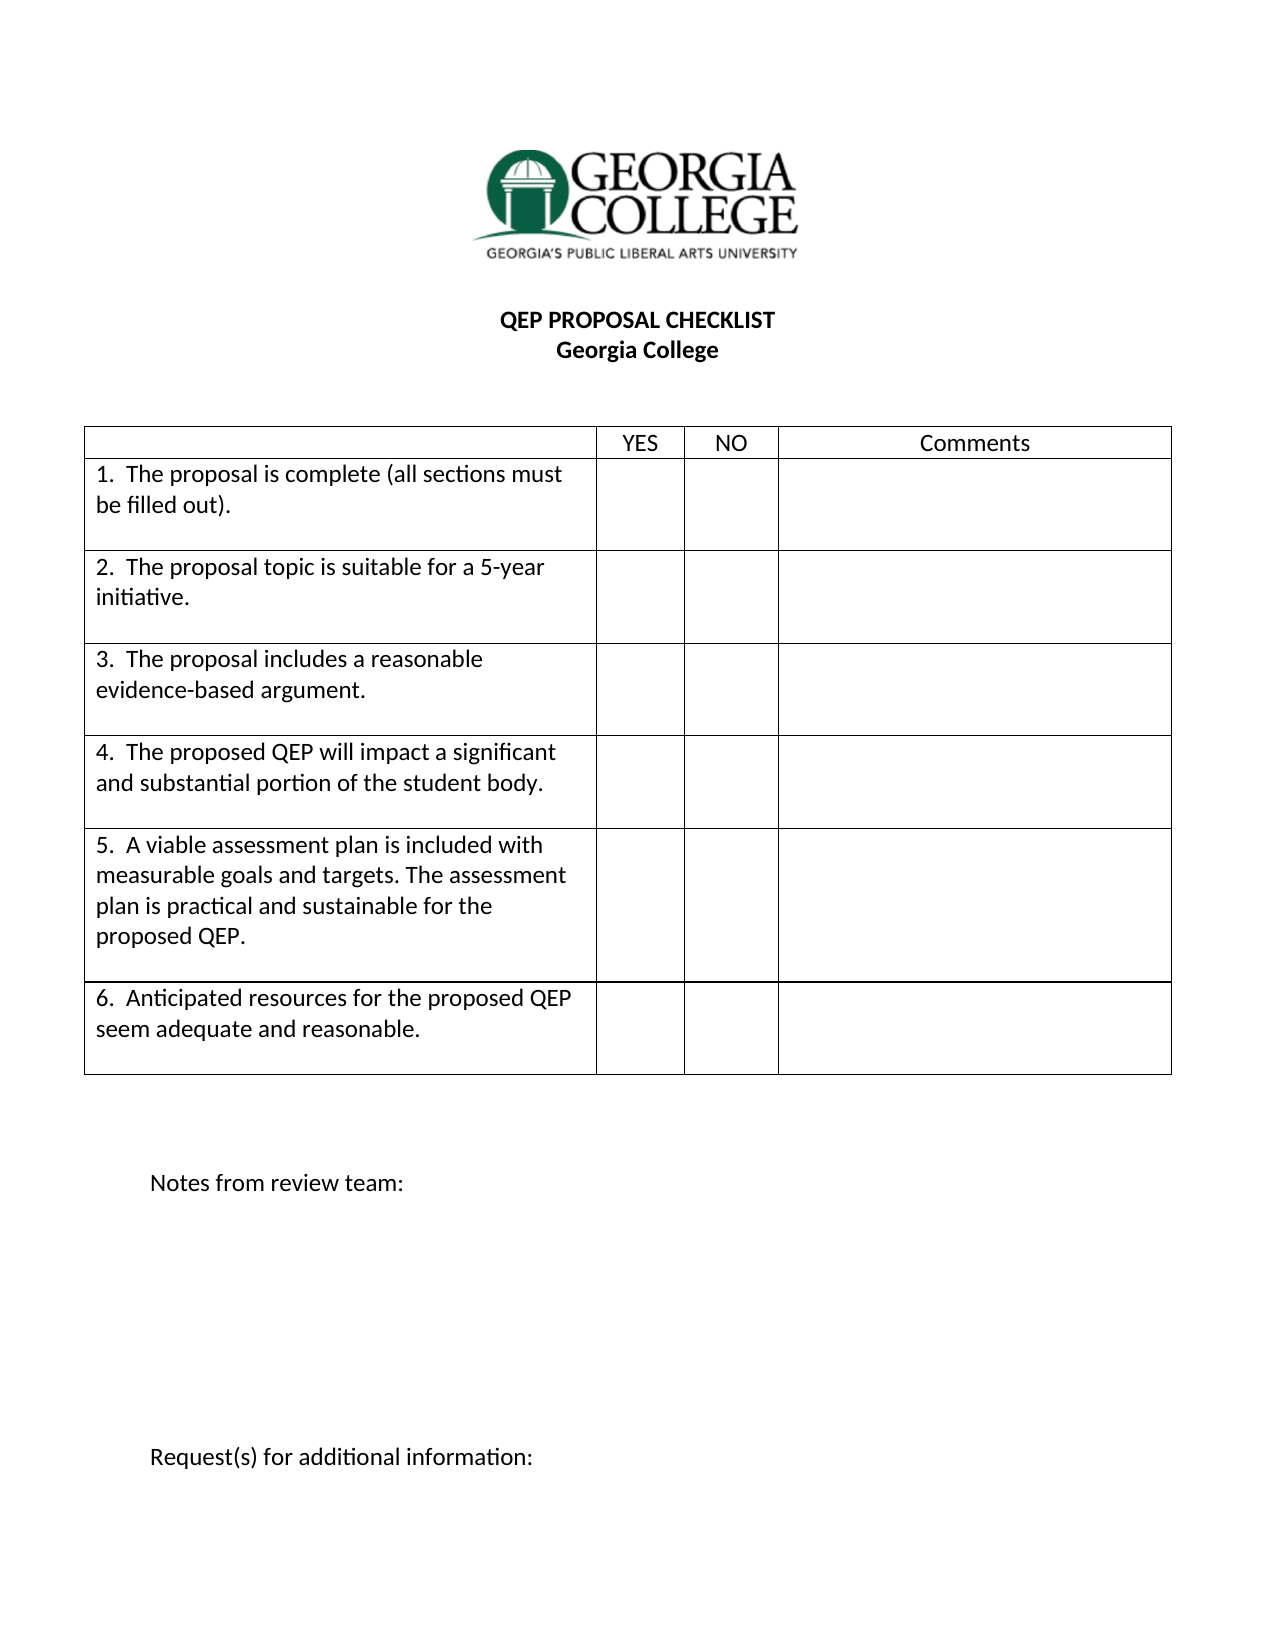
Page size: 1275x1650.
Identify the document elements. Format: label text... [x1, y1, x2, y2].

table_cell [597, 736, 684, 828]
table_cell [685, 644, 778, 735]
table_cell [685, 829, 778, 981]
table_header NO [685, 427, 778, 457]
table_cell 2. The proposal topic is suitable for a 5-year initiative. [85, 551, 596, 643]
table_cell [779, 551, 1171, 643]
table_cell 3. The proposal includes a reasonable evidence-based argument. [85, 644, 596, 735]
table_cell 6. Anticipated resources for the proposed QEP seem adequate and reasonable. [85, 983, 596, 1074]
table_cell [597, 644, 684, 735]
table_cell [597, 551, 684, 643]
table_header YES [597, 427, 684, 457]
table_cell [685, 983, 778, 1074]
table_cell 4. The proposed QEP will impact a significant and substantial portion of the student body. [85, 736, 596, 828]
table_cell 5. A viable assessment plan is included with measurable goals and targets. The assessment plan is practical and sustainable for the proposed QEP. [85, 829, 596, 981]
table_cell [779, 983, 1171, 1074]
table_cell [779, 644, 1171, 735]
table_cell [779, 736, 1171, 828]
table_cell [685, 459, 778, 550]
table_cell [597, 983, 684, 1074]
picture [444, 150, 831, 274]
text QEP PROPOSAL CHECKLIST [150, 304, 1125, 334]
table_cell [597, 459, 684, 550]
table_header [85, 427, 596, 457]
table_cell [779, 459, 1171, 550]
table_cell [597, 829, 684, 981]
table_cell [685, 736, 778, 828]
table_cell 1. The proposal is complete (all sections must be filled out). [85, 459, 596, 550]
text Request(s) for additional information: [150, 1441, 1125, 1472]
table_cell [685, 551, 778, 643]
text Notes from review team: [150, 1167, 1125, 1197]
table_cell [779, 829, 1171, 981]
text Georgia College [150, 334, 1125, 365]
table_header Comments [779, 427, 1171, 457]
